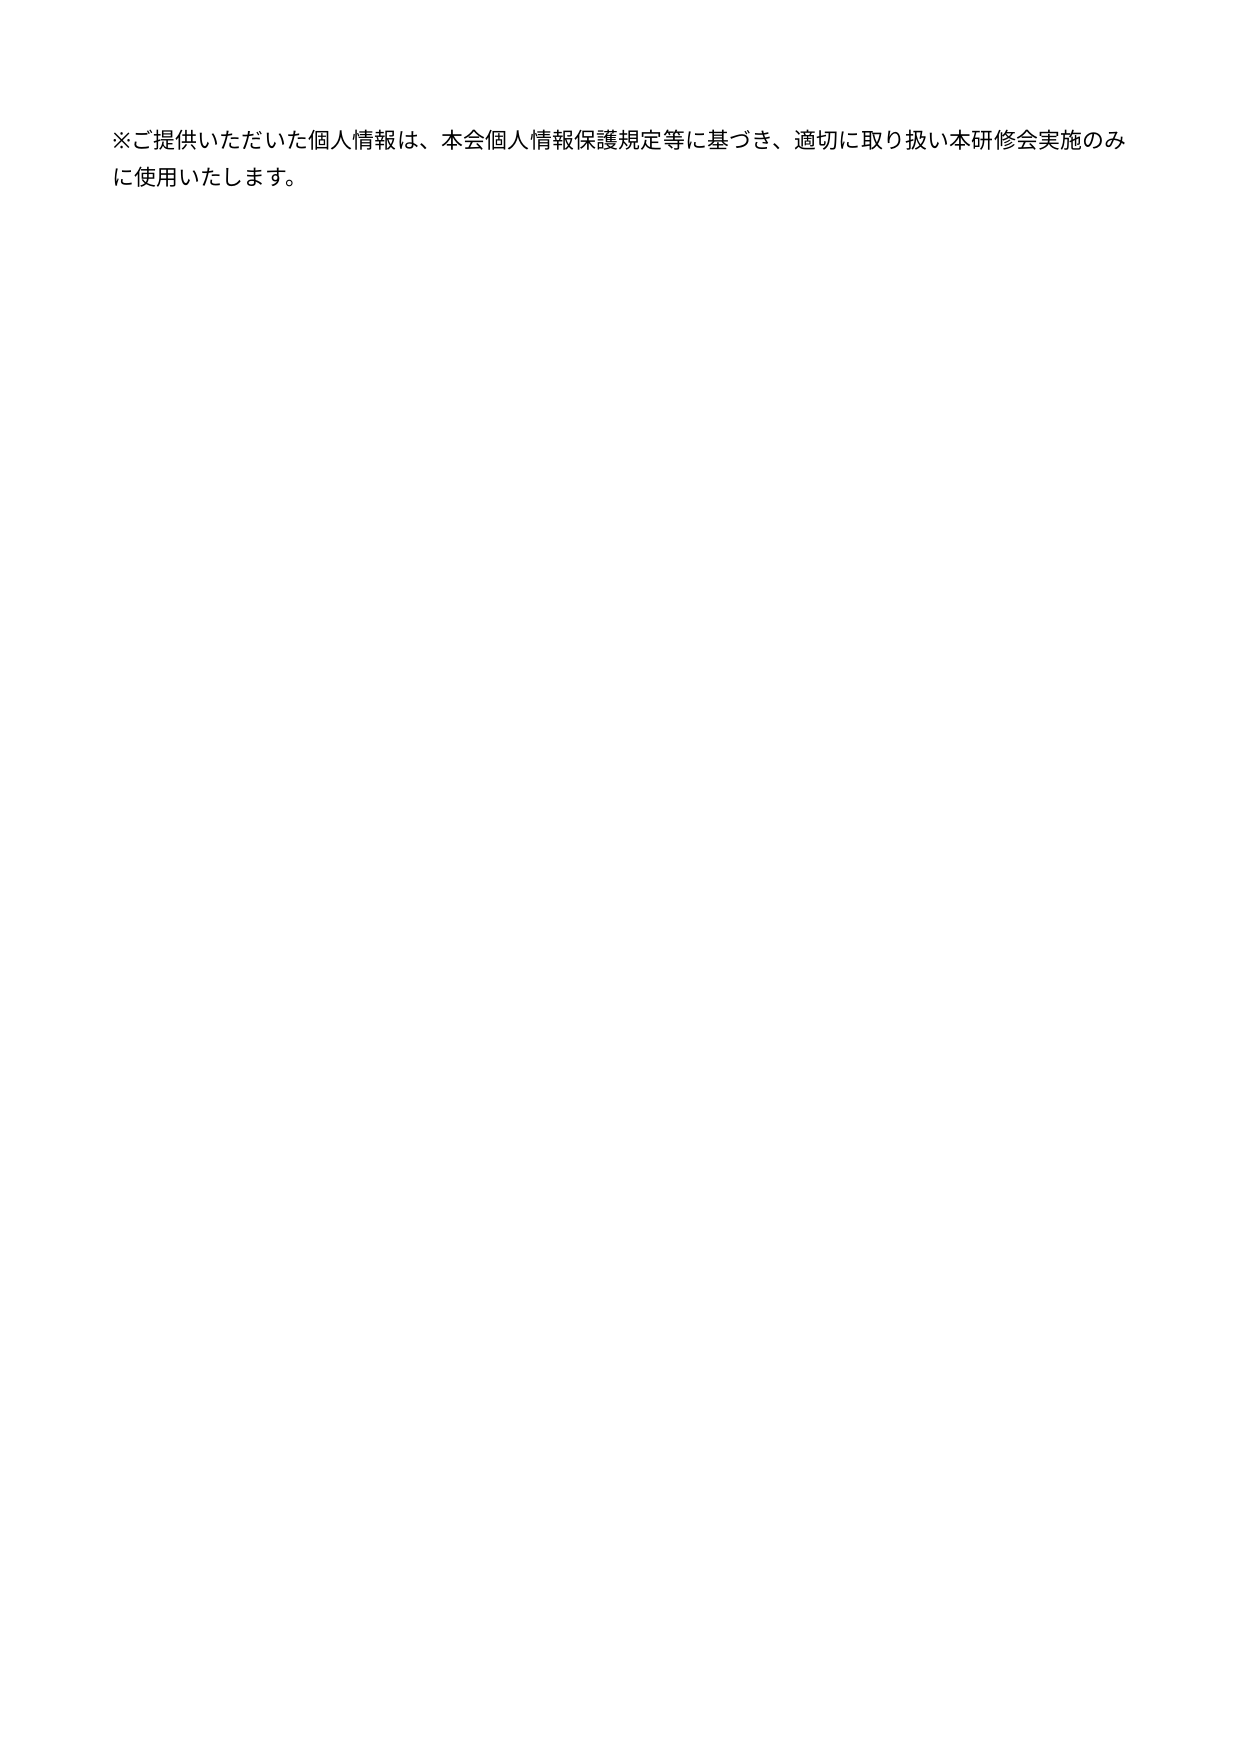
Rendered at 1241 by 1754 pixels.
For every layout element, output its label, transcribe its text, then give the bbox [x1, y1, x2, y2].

text ※ご提供いただいた個人情報は、本会個人情報保護規定等に基づき、適切に取り扱い本研修会実施のみに使用いたします。 [112, 120, 1128, 195]
